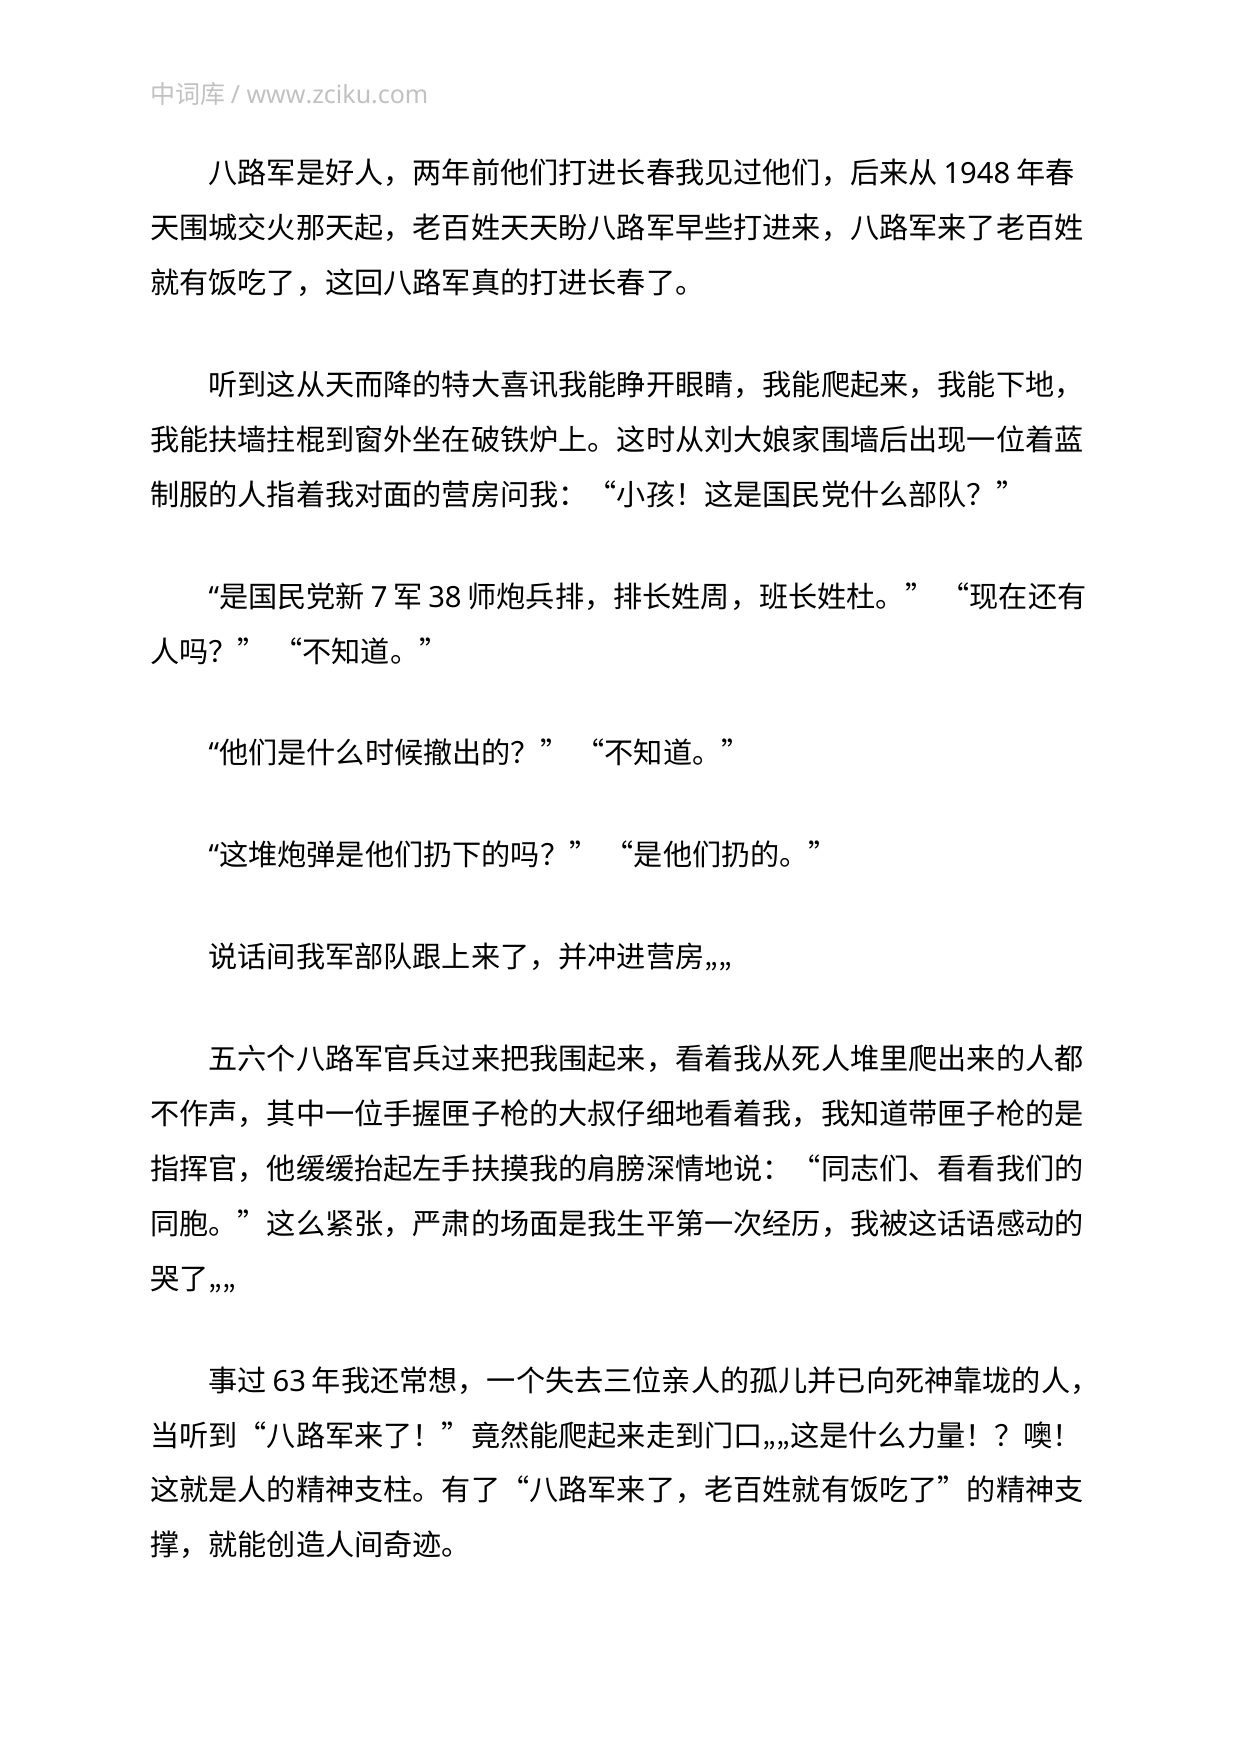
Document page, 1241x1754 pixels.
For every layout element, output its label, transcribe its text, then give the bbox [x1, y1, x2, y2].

text 听到这从天而降的特大喜讯我能睁开眼睛，我能爬起来，我能下地，我能扶墙拄棍到窗外坐在破铁炉上。这时从刘大娘家围墙后出现一位着蓝制服的人指着我对面的营房问我：“小孩！这是国民党什么部队？” [150, 362, 1090, 514]
text 说话间我军部队跟上来了，并冲进营房„„ [150, 934, 1090, 976]
text “这堆炮弹是他们扔下的吗？” “是他们扔的。” [150, 832, 1090, 874]
text “是国民党新7军38师炮兵排，排长姓周，班长姓杜。” “现在还有人吗？” “不知道。” [150, 573, 1090, 671]
text 五六个八路军官兵过来把我围起来，看着我从死人堆里爬出来的人都不作声，其中一位手握匣子枪的大叔仔细地看着我，我知道带匣子枪的是指挥官，他缓缓抬起左手扶摸我的肩膀深情地说：“同志们、看看我们的同胞。”这么紧张，严肃的场面是我生平第一次经历，我被这话语感动的哭了„„ [150, 1036, 1090, 1298]
text 八路军是好人，两年前他们打进长春我见过他们，后来从1948年春天围城交火那天起，老百姓天天盼八路军早些打进来，八路军来了老百姓就有饭吃了，这回八路军真的打进长春了。 [150, 150, 1090, 302]
text 事过63年我还常想，一个失去三位亲人的孤儿并已向死神靠垅的人，当听到“八路军来了！”竟然能爬起来走到门口„„这是什么力量！？噢！这就是人的精神支柱。有了“八路军来了，老百姓就有饭吃了”的精神支撑，就能创造人间奇迹。 [150, 1357, 1090, 1564]
text “他们是什么时候撤出的？” “不知道。” [150, 730, 1090, 772]
